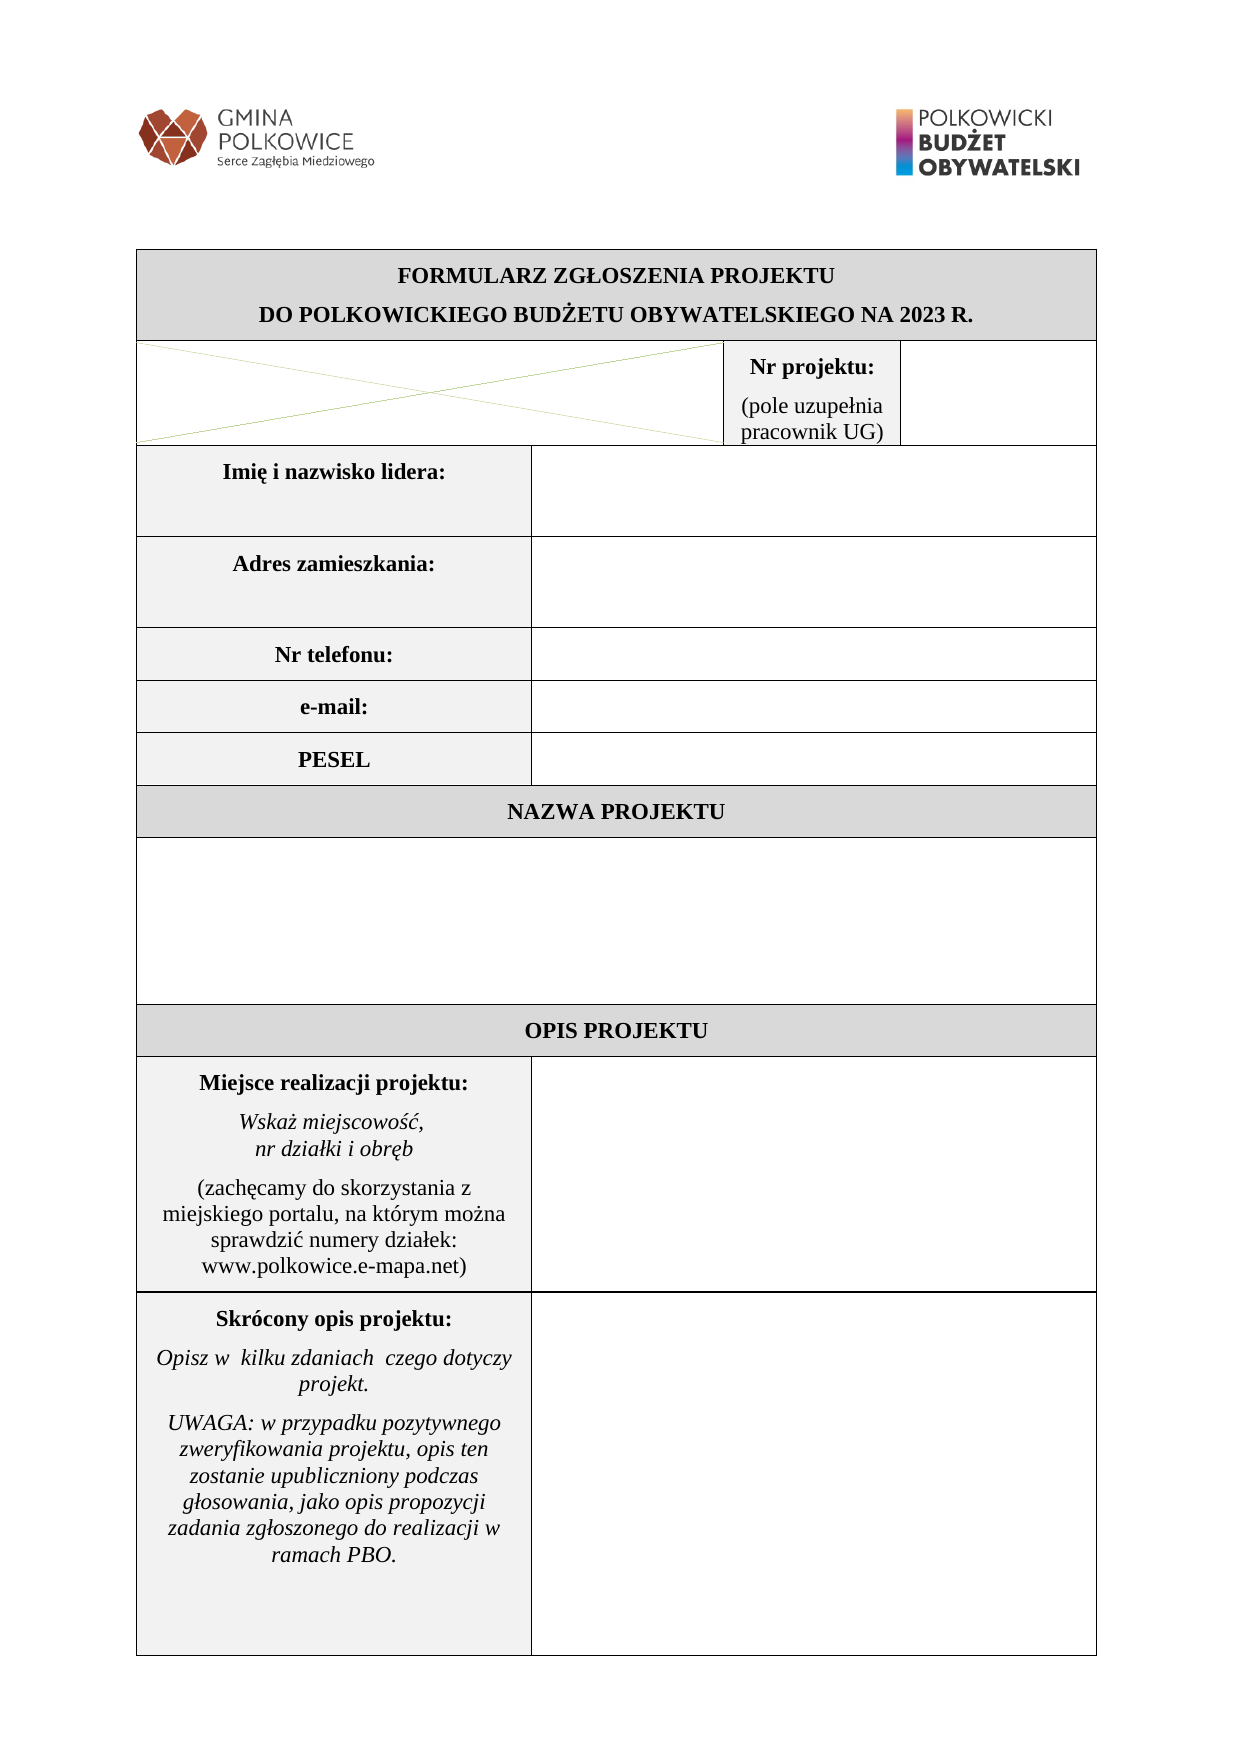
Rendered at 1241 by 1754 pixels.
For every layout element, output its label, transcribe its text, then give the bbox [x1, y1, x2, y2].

table_cell [532, 446, 1096, 536]
table_cell PESEL [137, 733, 531, 784]
table_cell [532, 733, 1096, 784]
picture [134, 97, 364, 177]
table_cell Nr projektu: (pole uzupełnia pracownik UG) [724, 341, 900, 445]
table_cell Miejsce realizacji projektu: Wskaż miejscowość, nr działki i obręb (zachęcamy do skorzystania z miejskiego portalu, na którym można sprawdzić numery działek: www.polkowice.e-mapa.net) [137, 1057, 531, 1291]
table_cell [532, 1293, 1096, 1655]
table_cell [137, 344, 723, 445]
table_cell [532, 1057, 1096, 1291]
table_cell [532, 537, 1096, 627]
table_cell [137, 341, 723, 442]
table_cell [901, 341, 1096, 445]
table_cell OPIS PROJEKTU [137, 1005, 1096, 1056]
table_cell Skrócony opis projektu: Opisz w kilku zdaniach czego dotyczy projekt. UWAGA: w przypadku pozytywnego zweryfikowania projektu, opis ten zostanie upubliczniony podczas głosowania, jako opis propozycji zadania zgłoszonego do realizacji w ramach PBO. [137, 1293, 531, 1655]
table_header FORMULARZ ZGŁOSZENIA PROJEKTU DO POLKOWICKIEGO BUDŻETU OBYWATELSKIEGO NA 2023 R. [137, 250, 1096, 340]
table_cell [532, 628, 1096, 680]
table_cell e-mail: [137, 681, 531, 732]
table_cell [532, 681, 1096, 732]
table_cell Adres zamieszkania: [137, 537, 531, 627]
picture [861, 85, 1096, 195]
table_cell [137, 838, 1096, 1003]
table_cell Nr telefonu: [137, 628, 531, 680]
table_cell Imię i nazwisko lidera: [137, 446, 531, 536]
table_cell NAZWA PROJEKTU [137, 786, 1096, 837]
